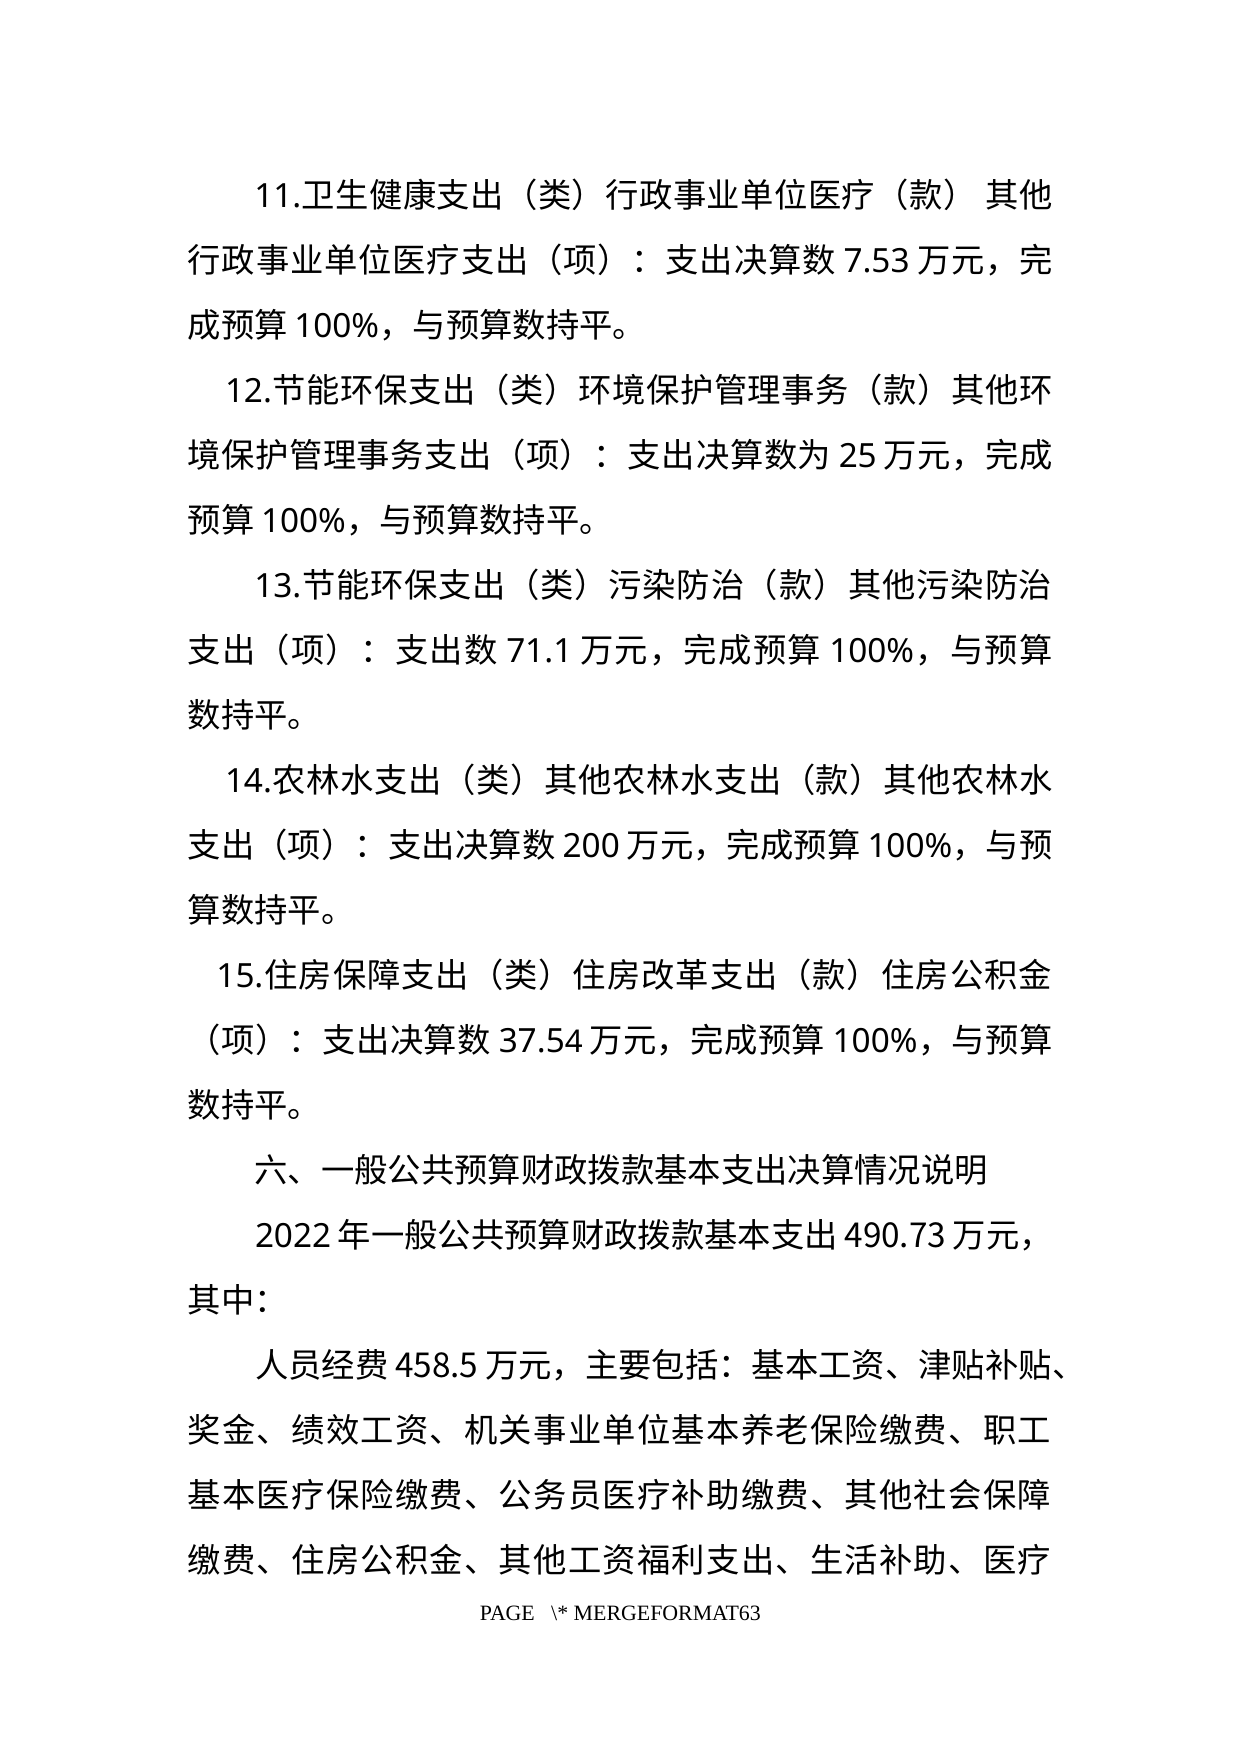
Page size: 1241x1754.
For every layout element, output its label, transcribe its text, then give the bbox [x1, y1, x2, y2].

text 2022年一般公共预算财政拨款基本支出490.73万元，其中： [187, 1200, 1053, 1330]
text 六、一般公共预算财政拨款基本支出决算情况说明 [187, 1135, 1053, 1200]
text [187, 1330, 1053, 1590]
text 13.节能环保支出（类）污染防治（款）其他污染防治支出（项）：支出数71.1万元，完成预算100%，与预算数持平。 [187, 550, 1053, 745]
text 14.农林水支出（类）其他农林水支出（款）其他农林水支出（项）：支出决算数200万元，完成预算100%，与预算数持平。 [187, 745, 1053, 940]
text 15.住房保障支出（类）住房改革支出（款）住房公积金（项）：支出决算数37.54万元，完成预算100%，与预算数持平。 [187, 940, 1053, 1135]
text 12.节能环保支出（类）环境保护管理事务（款）其他环境保护管理事务支出（项）：支出决算数为25万元，完成预算100%，与预算数持平。 [187, 355, 1053, 550]
text 11.卫生健康支出（类）行政事业单位医疗（款） 其他行政事业单位医疗支出（项）：支出决算数7.53万元，完成预算100%，与预算数持平。 [187, 160, 1053, 355]
